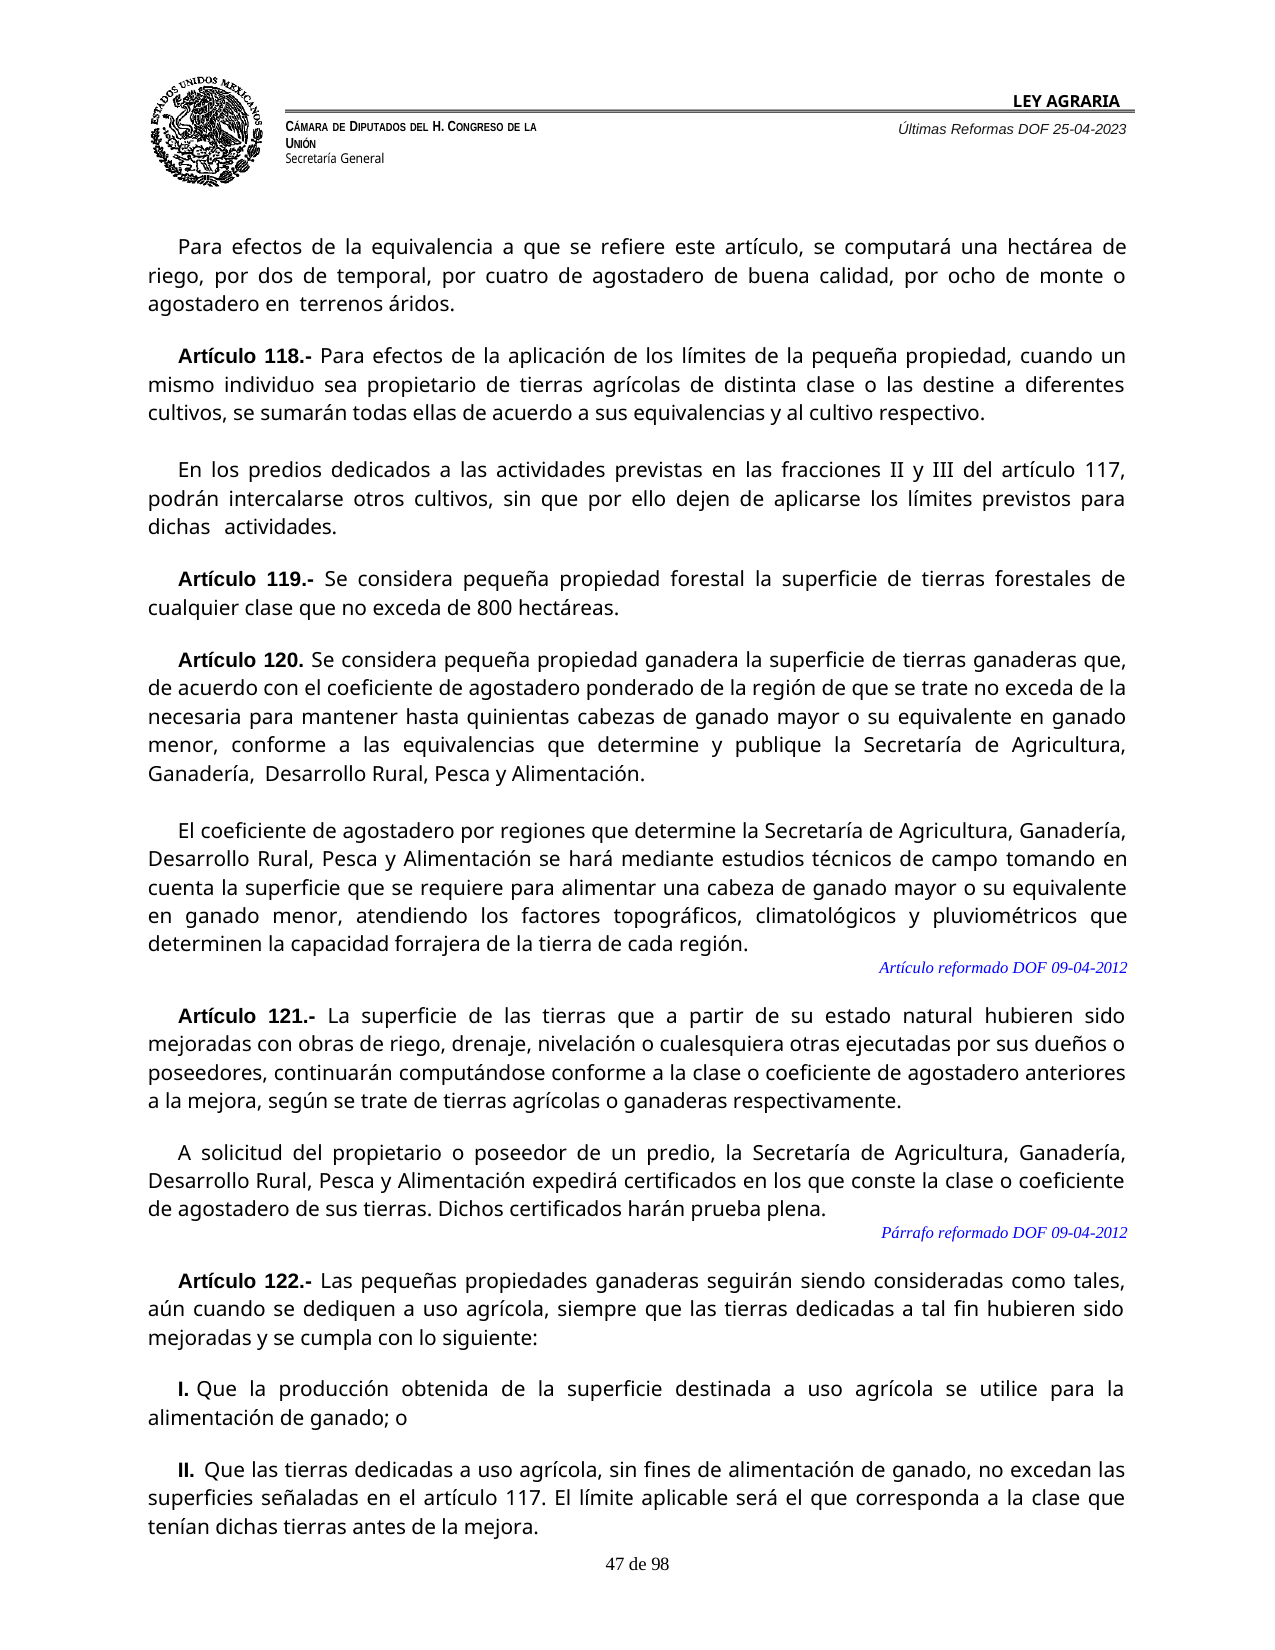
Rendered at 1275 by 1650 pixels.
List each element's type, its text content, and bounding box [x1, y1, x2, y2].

text Artículo reformado DOF 09-04-2012 [135, 958, 1128, 977]
text Artículo 119.- Se considera pequeña propiedad forestal la superficie de tierras forestales de cualquier clase que no exceda de 800 hectáreas. [148, 564, 1126, 621]
text El coeficiente de agostadero por regiones que determine la Secretaría de Agricultura, Ganadería, Desarrollo Rural, Pesca y Alimentación se hará mediante estudios técnicos de campo tomando en cuenta la superficie que se requiere para alimentar una cabeza de ganado mayor o su equivalente en ganado menor, atendiendo los factores topográficos, climatológicos y pluviométricos que determinen la capacidad forrajera de la tierra de cada región. [148, 816, 1128, 958]
list Que las tierras dedicadas a uso agrícola, sin fines de alimentación de ganado, no excedan las superficies señaladas en el artículo 117. El límite aplicable será el que corresponda a la clase que tenían dichas tierras antes de la mejora. [148, 1455, 1127, 1540]
text Párrafo reformado DOF 09-04-2012 [135, 1223, 1128, 1242]
list Que la producción obtenida de la superficie destinada a uso agrícola se utilice para la alimentación de ganado; o [148, 1374, 1126, 1431]
picture [150, 76, 263, 187]
text Artículo 120. Se considera pequeña propiedad ganadera la superficie de tierras ganaderas que, de acuerdo con el coeficiente de agostadero ponderado de la región de que se trate no exceda de la necesaria para mantener hasta quinientas cabezas de ganado mayor o su equivalente en ganado menor, conforme a las equivalencias que determine y publique la Secretaría de Agricultura, Ganadería, Desarrollo Rural, Pesca y Alimentación. [148, 645, 1127, 787]
text Artículo 122.- Las pequeñas propiedades ganaderas seguirán siendo consideradas como tales, aún cuando se dediquen a uso agrícola, siempre que las tierras dedicadas a tal fin hubieren sido mejoradas y se cumpla con lo siguiente: [148, 1266, 1126, 1351]
text Artículo 121.- La superficie de las tierras que a partir de su estado natural hubieren sido mejoradas con obras de riego, drenaje, nivelación o cualesquiera otras ejecutadas por sus dueños o poseedores, continuarán computándose conforme a la clase o coeficiente de agostadero anteriores a la mejora, según se trate de tierras agrícolas o ganaderas respectivamente. [148, 1001, 1127, 1114]
text A solicitud del propietario o poseedor de un predio, la Secretaría de Agricultura, Ganadería, Desarrollo Rural, Pesca y Alimentación expedirá certificados en los que conste la clase o coeficiente de agostadero de sus tierras. Dichos certificados harán prueba plena. [148, 1138, 1127, 1223]
text Artículo 118.- Para efectos de la aplicación de los límites de la pequeña propiedad, cuando un mismo individuo sea propietario de tierras agrícolas de distinta clase o las destine a diferentes cultivos, se sumarán todas ellas de acuerdo a sus equivalencias y al cultivo respectivo. [148, 342, 1127, 427]
text Para efectos de la equivalencia a que se refiere este artículo, se computará una hectárea de riego, por dos de temporal, por cuatro de agostadero de buena calidad, por ocho de monte o agostadero en terrenos áridos. [148, 232, 1127, 318]
text En los predios dedicados a las actividades previstas en las fracciones II y III del artículo 117, podrán intercalarse otros cultivos, sin que por ello dejen de aplicarse los límites previstos para dichas actividades. [148, 455, 1128, 541]
